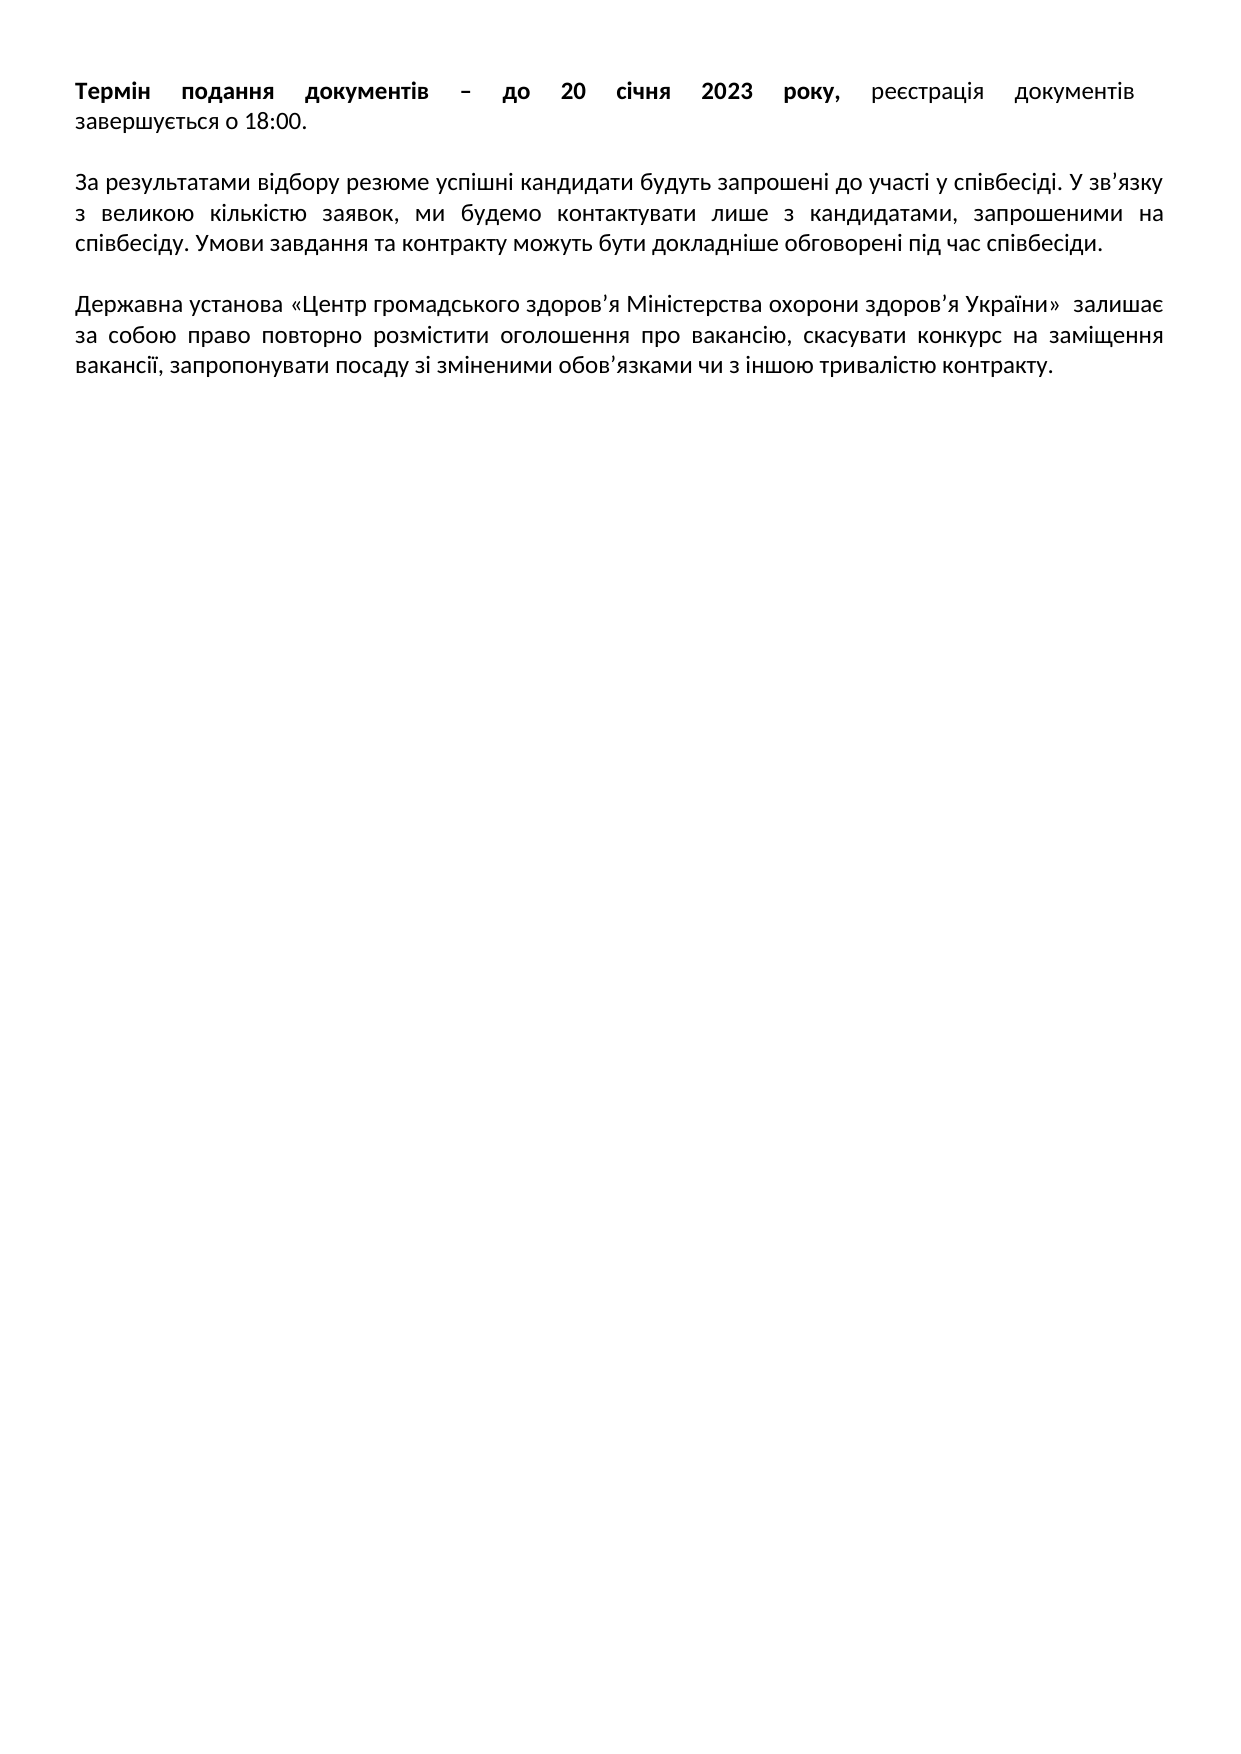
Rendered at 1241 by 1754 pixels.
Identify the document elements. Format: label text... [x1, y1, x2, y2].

text Державна установа «Центр громадського здоров’я Міністерства охорони здоров’я України» залишає за собою право повторно розмістити оголошення про вакансію, скасувати конкурс на заміщення вакансії, запропонувати посаду зі зміненими обов’язками чи з іншою тривалістю контракту. [75, 289, 1165, 380]
text За результатами відбору резюме успішні кандидати будуть запрошені до участі у співбесіді. У зв’язку з великою кількістю заявок, ми будемо контактувати лише з кандидатами, запрошеними на співбесіду. Умови завдання та контракту можуть бути докладніше обговорені під час співбесіди. [75, 167, 1165, 258]
text Термін подання документів – до 20 січня 2023 року, реєстрація документів завершується о 18:00. [75, 75, 1165, 136]
